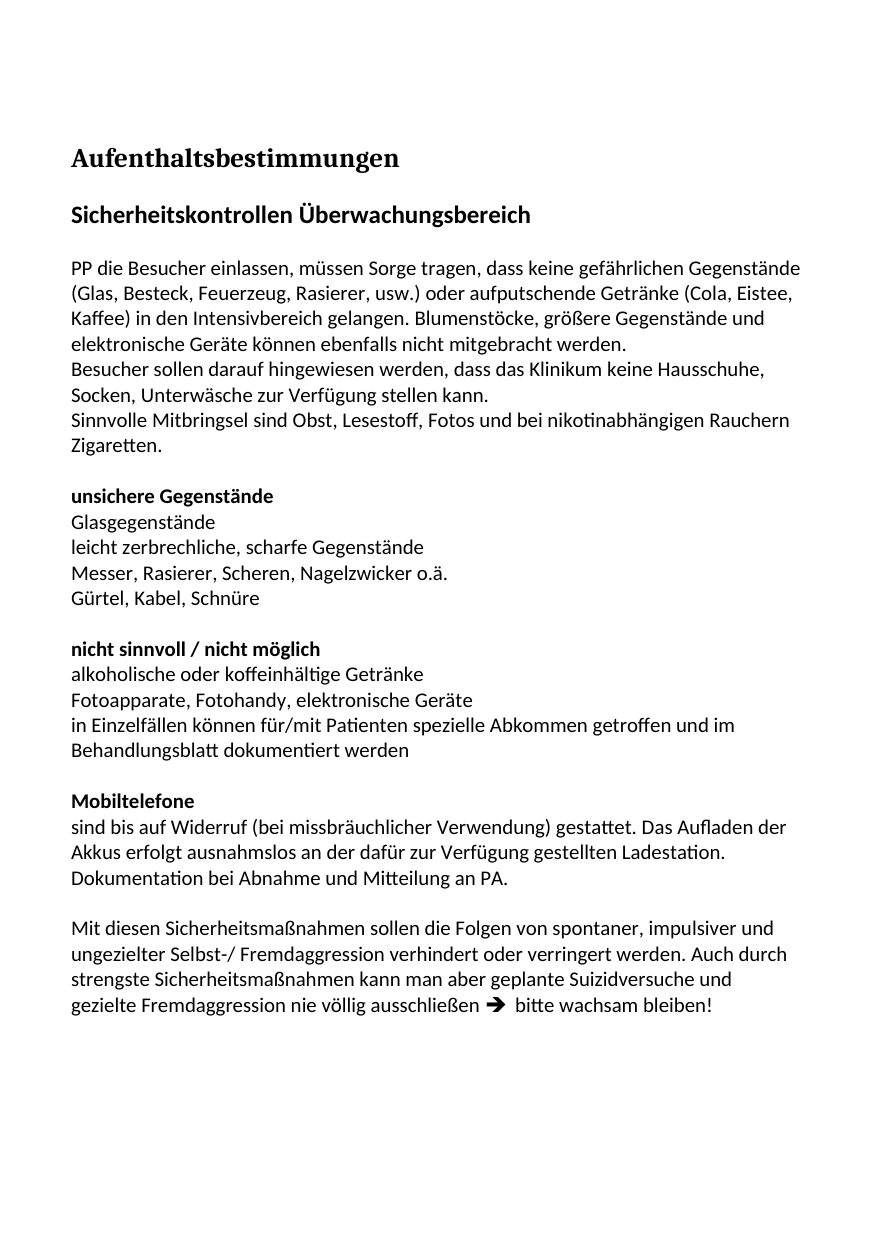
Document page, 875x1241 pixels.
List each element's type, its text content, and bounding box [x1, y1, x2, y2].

text unsichere Gegenstände Glasgegenstände [71, 483, 803, 534]
text Messer, Rasierer, Scheren, Nagelzwicker o.ä. [71, 560, 803, 585]
text Fotoapparate, Fotohandy, elektronische Geräte [71, 687, 803, 712]
text PP die Besucher einlassen, müssen Sorge tragen, dass keine gefährlichen Gegenstände (Glas, Besteck, Feuerzeug, Rasierer, usw.) oder aufputschende Getränke (Cola, Eistee, Kaffee) in den Intensivbereich gelangen. Blumenstöcke, größere Gegenstände und elektronische Geräte können ebenfalls nicht mitgebracht werden. [71, 255, 803, 356]
text nicht sinnvoll / nicht möglich alkoholische oder koffeinhältige Getränke [71, 611, 803, 687]
text leicht zerbrechliche, scharfe Gegenstände [71, 534, 803, 560]
text Gürtel, Kabel, Schnüre [71, 585, 803, 611]
subtitle Sicherheitskontrollen Überwachungsbereich [71, 199, 803, 230]
text Besucher sollen darauf hingewiesen werden, dass das Klinikum keine Hausschuhe, Socken, Unterwäsche zur Verfügung stellen kann. [71, 356, 803, 407]
text sind bis auf Widerruf (bei missbräuchlicher Verwendung) gestattet. Das Aufladen der Akkus erfolgt ausnahmslos an der dafür zur Verfügung gestellten Ladestation. Dokumentation bei Abnahme und Mitteilung an PA. [71, 814, 803, 890]
text Sinnvolle Mitbringsel sind Obst, Lesestoff, Fotos und bei nikotinabhängigen Rauchern Zigaretten. [71, 407, 803, 458]
text in Einzelfällen können für/mit Patienten spezielle Abkommen getroffen und im Behandlungsblatt dokumentiert werden [71, 712, 803, 763]
subtitle Aufenthaltsbestimmungen [71, 143, 803, 174]
text Mit diesen Sicherheitsmaßnahmen sollen die Folgen von spontaner, impulsiver und ungezielter Selbst-/ Fremdaggression verhindert oder verringert werden. Auch durch strengste Sicherheitsmaßnahmen kann man aber geplante Suizidversuche und gezielte Fremdaggression nie völlig ausschließen bitte wachsam bleiben! [71, 916, 803, 1017]
text Mobiltelefone [71, 788, 803, 814]
